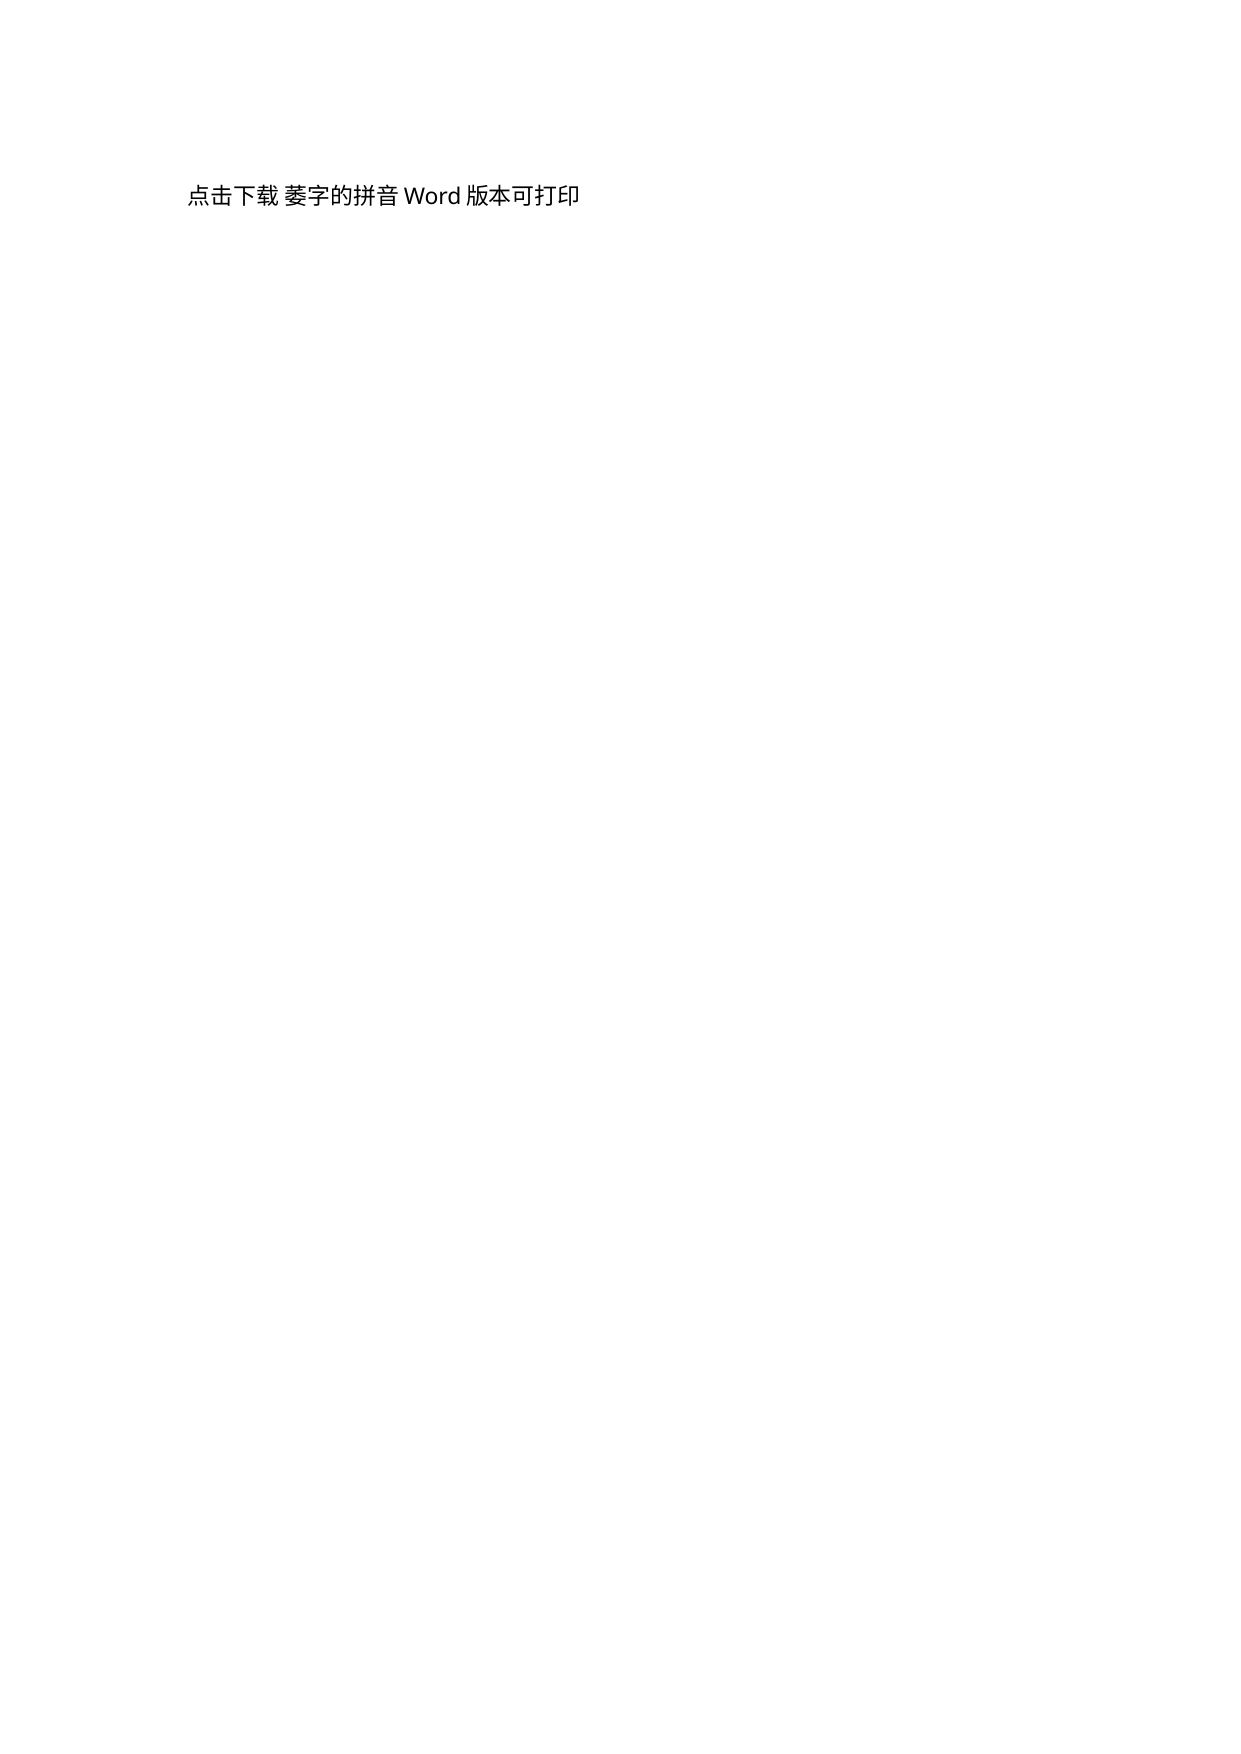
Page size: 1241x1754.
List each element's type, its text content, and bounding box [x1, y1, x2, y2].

text 点击下载 萎字的拼音Word版本可打印 [187, 162, 1053, 227]
